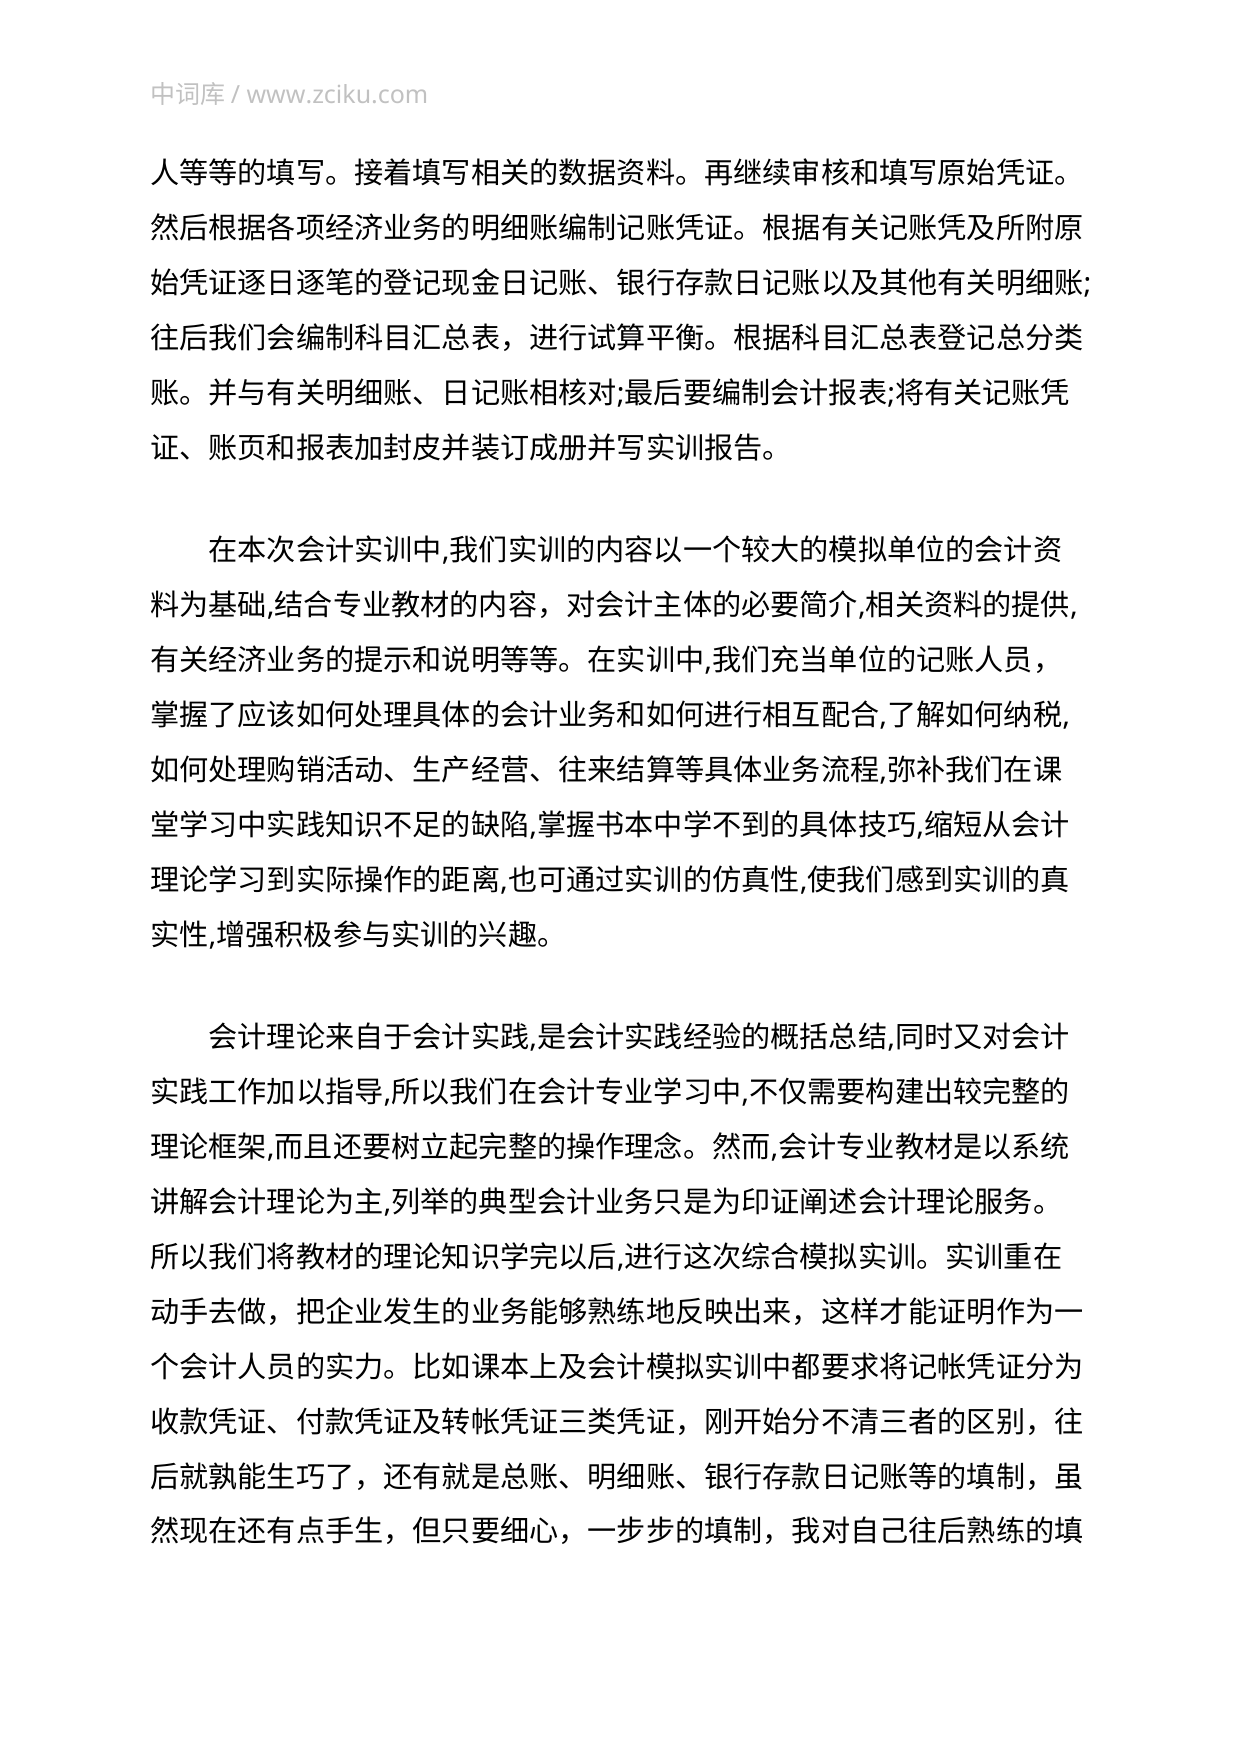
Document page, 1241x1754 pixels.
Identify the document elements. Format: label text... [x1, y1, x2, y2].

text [150, 1013, 1090, 1550]
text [150, 150, 1090, 467]
text 在本次会计实训中,我们实训的内容以一个较大的模拟单位的会计资料为基础,结合专业教材的内容，对会计主体的必要简介,相关资料的提供,有关经济业务的提示和说明等等。在实训中,我们充当单位的记账人员，掌握了应该如何处理具体的会计业务和如何进行相互配合,了解如何纳税,如何处理购销活动、生产经营、往来结算等具体业务流程,弥补我们在课堂学习中实践知识不足的缺陷,掌握书本中学不到的具体技巧,缩短从会计理论学习到实际操作的距离,也可通过实训的仿真性,使我们感到实训的真实性,增强积极参与实训的兴趣。 [150, 526, 1090, 954]
